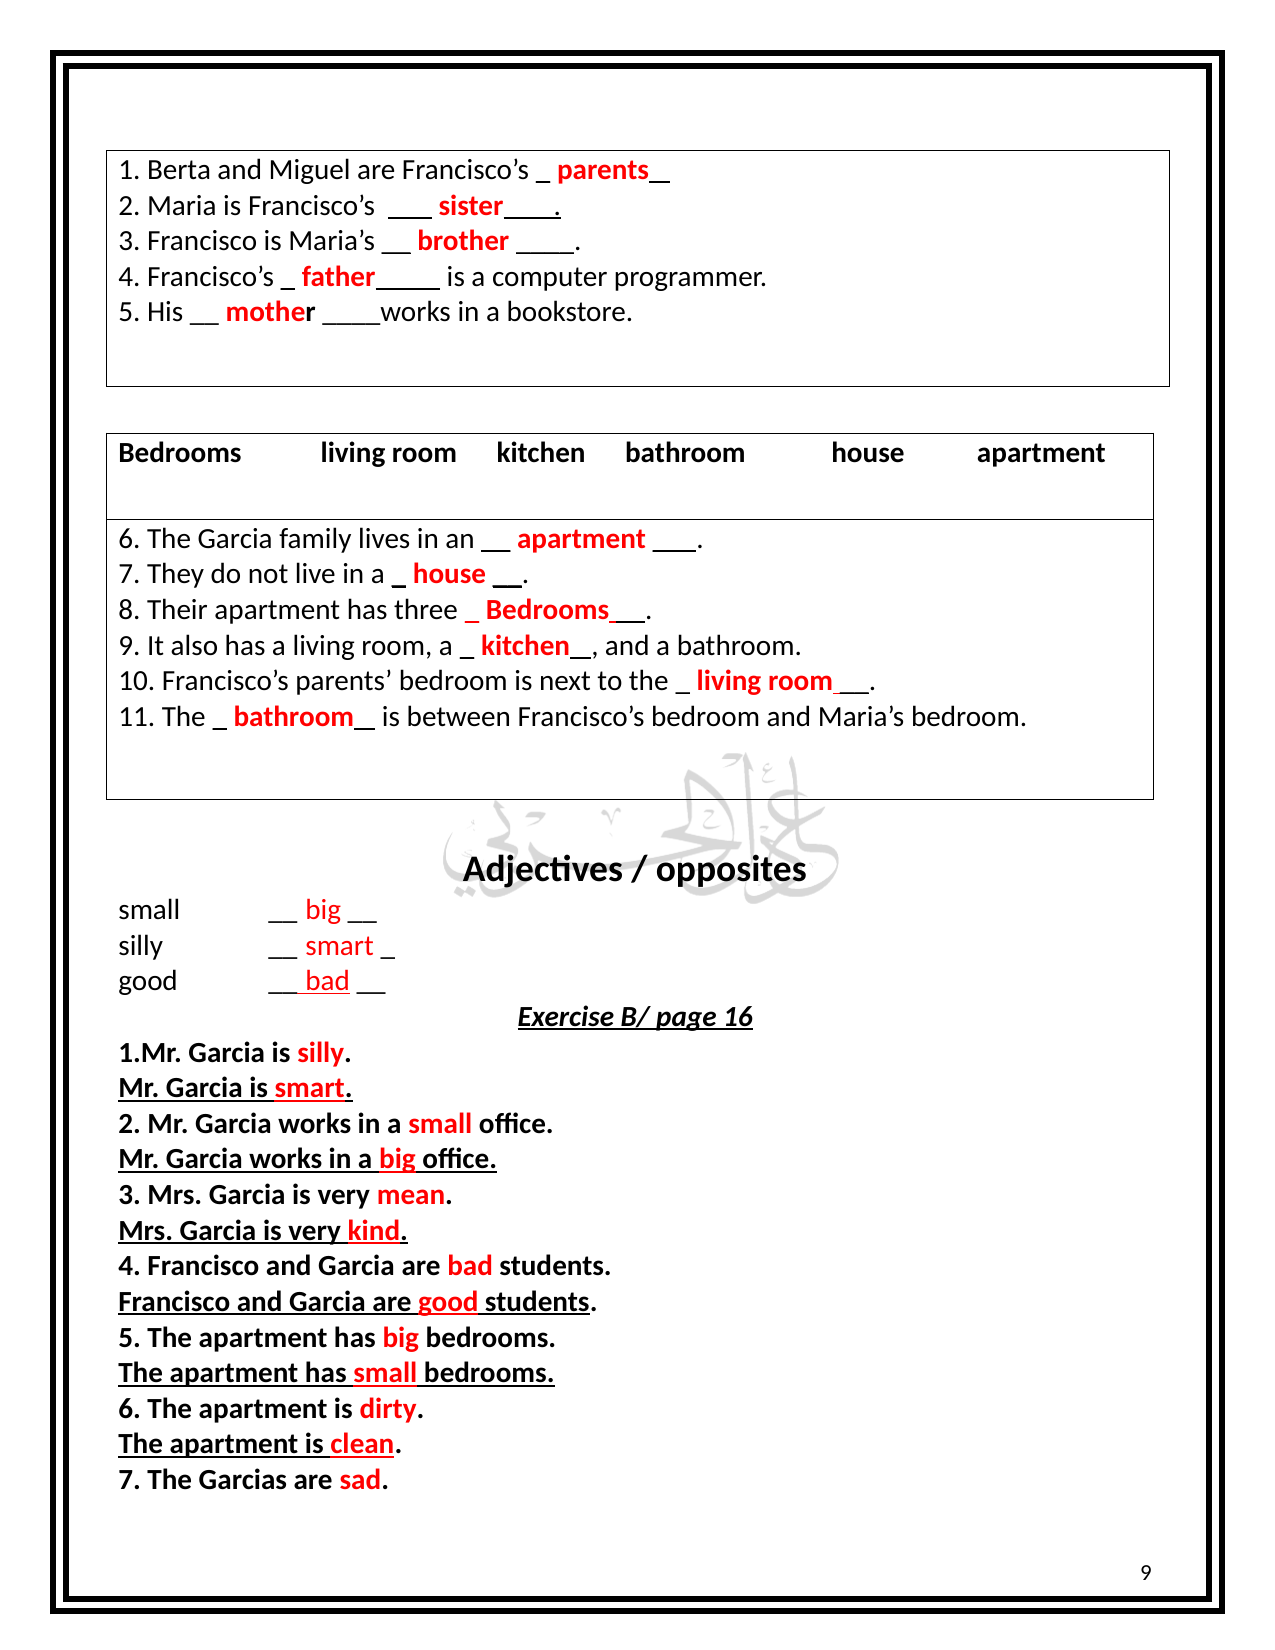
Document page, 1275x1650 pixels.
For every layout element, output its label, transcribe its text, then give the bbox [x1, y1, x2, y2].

text silly __ smart _ [118, 927, 1152, 962]
text 3. Mrs. Garcia is very mean. [118, 1176, 1152, 1212]
text The apartment has small bedrooms. [118, 1354, 1152, 1390]
table_cell 1. Berta and Miguel are Francisco’s _ parents _ 2. Maria is Francisco’s ___ sister ___. 3. Francisco is Maria’s __ brother ____. 4. Francisco’s _ father ____ is a computer programmer. 5. His __ mother ____works in a bookstore. [107, 151, 1169, 386]
text 2. Mr. Garcia works in a small office. [118, 1105, 1152, 1141]
text Adjectives / opposites [118, 845, 1152, 891]
text The apartment is clean. [118, 1426, 1152, 1461]
table_cell 6. The Garcia family lives in an __ apartment ___. 7. They do not live in a _ house __. 8. Their apartment has three _ Bedrooms __. 9. It also has a living room, a _ kitchen _, and a bathroom. 10. Francisco’s parents’ bedroom is next to the _ living room __. 11. The _ bathroom _ is between Francisco’s bedroom and Maria’s bedroom. [107, 520, 1153, 798]
text small __ big __ [118, 891, 1152, 927]
text 5. The apartment has big bedrooms. [118, 1319, 1152, 1354]
text 7. The Garcias are sad. [118, 1461, 1152, 1497]
text Exercise B/ page 16 [118, 998, 1152, 1034]
text Mrs. Garcia is very kind. [118, 1212, 1152, 1247]
text Francisco and Garcia are good students. [118, 1283, 1152, 1319]
text Mr. Garcia is smart. [118, 1069, 1152, 1105]
table_header Bedrooms living room kitchen bathroom house apartment [107, 434, 1153, 519]
text Mr. Garcia works in a big office. [118, 1141, 1152, 1176]
text 6. The apartment is dirty. [118, 1390, 1152, 1426]
text 4. Francisco and Garcia are bad students. [118, 1247, 1152, 1283]
text 1.Mr. Garcia is silly. [118, 1034, 1152, 1069]
text good __ bad __ [118, 962, 1152, 998]
